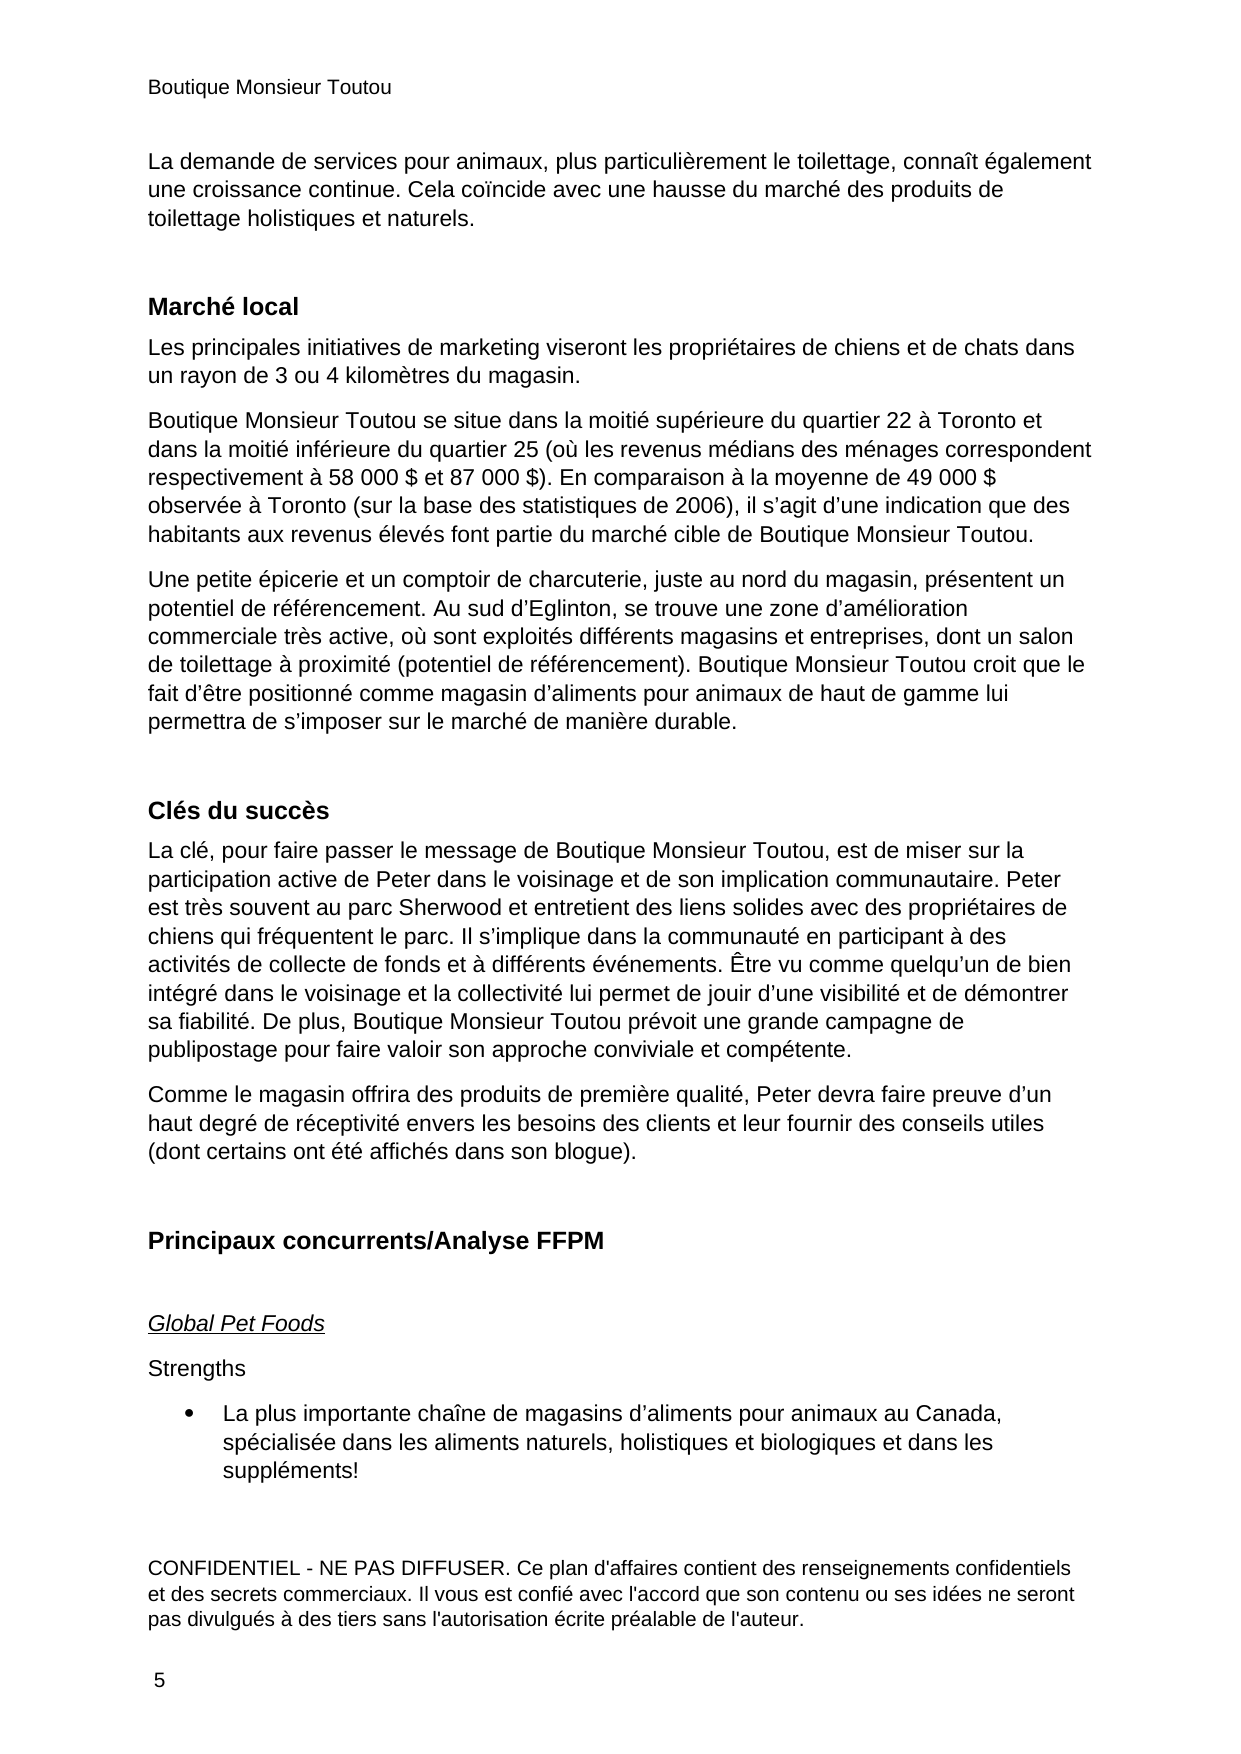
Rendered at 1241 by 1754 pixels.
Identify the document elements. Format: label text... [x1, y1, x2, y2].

text Principaux concurrents/Analyse FFPM [148, 1226, 1092, 1255]
list La plus importante chaîne de magasins d’aliments pour animaux au Canada, spécialisée dans les aliments naturels, holistiques et biologiques et dans les suppléments! [185, 1400, 1092, 1483]
text Global Pet Foods [148, 1310, 1092, 1336]
text Les principales initiatives de marketing viseront les propriétaires de chiens et de chats dans un rayon de 3 ou 4 kilomètres du magasin. [148, 334, 1092, 388]
text Marché local [148, 292, 1092, 321]
text La clé, pour faire passer le message de Boutique Monsieur Toutou, est de miser sur la participation active de Peter dans le voisinage et de son implication communautaire. Peter est très souvent au parc Sherwood et entretient des liens solides avec des propriétaires de chiens qui fréquentent le parc. Il s’implique dans la communauté en participant à des activités de collecte de fonds et à différents événements. Être vu comme quelqu’un de bien intégré dans le voisinage et la collectivité lui permet de jouir d’une visibilité et de démontrer sa fiabilité. De plus, Boutique Monsieur Toutou prévoit une grande campagne de publipostage pour faire valoir son approche conviviale et compétente. [148, 837, 1092, 1063]
text La demande de services pour animaux, plus particulièrement le toilettage, connaît également une croissance continue. Cela coïncide avec une hausse du marché des produits de toilettage holistiques et naturels. [148, 148, 1092, 231]
text Strengths [148, 1355, 1092, 1381]
text Clés du succès [148, 796, 1092, 824]
text Comme le magasin offrira des produits de première qualité, Peter devra faire preuve d’un haut degré de réceptivité envers les besoins des clients et leur fournir des conseils utiles (dont certains ont été affichés dans son blogue). [148, 1081, 1092, 1165]
text Une petite épicerie et un comptoir de charcuterie, juste au nord du magasin, présentent un potentiel de référencement. Au sud d’Eglinton, se trouve une zone d’amélioration commerciale très active, où sont exploités différents magasins et entreprises, dont un salon de toilettage à proximité (potentiel de référencement). Boutique Monsieur Toutou croit que le fait d’être positionné comme magasin d’aliments pour animaux de haut de gamme lui permettra de s’imposer sur le marché de manière durable. [148, 566, 1092, 734]
text Boutique Monsieur Toutou se situe dans la moitié supérieure du quartier 22 à Toronto et dans la moitié inférieure du quartier 25 (où les revenus médians des ménages correspondent respectivement à 58 000 $ et 87 000 $). En comparaison à la moyenne de 49 000 $ observée à Toronto (sur la base des statistiques de 2006), il s’agit d’une indication que des habitants aux revenus élevés font partie du marché cible de Boutique Monsieur Toutou. [148, 407, 1092, 547]
